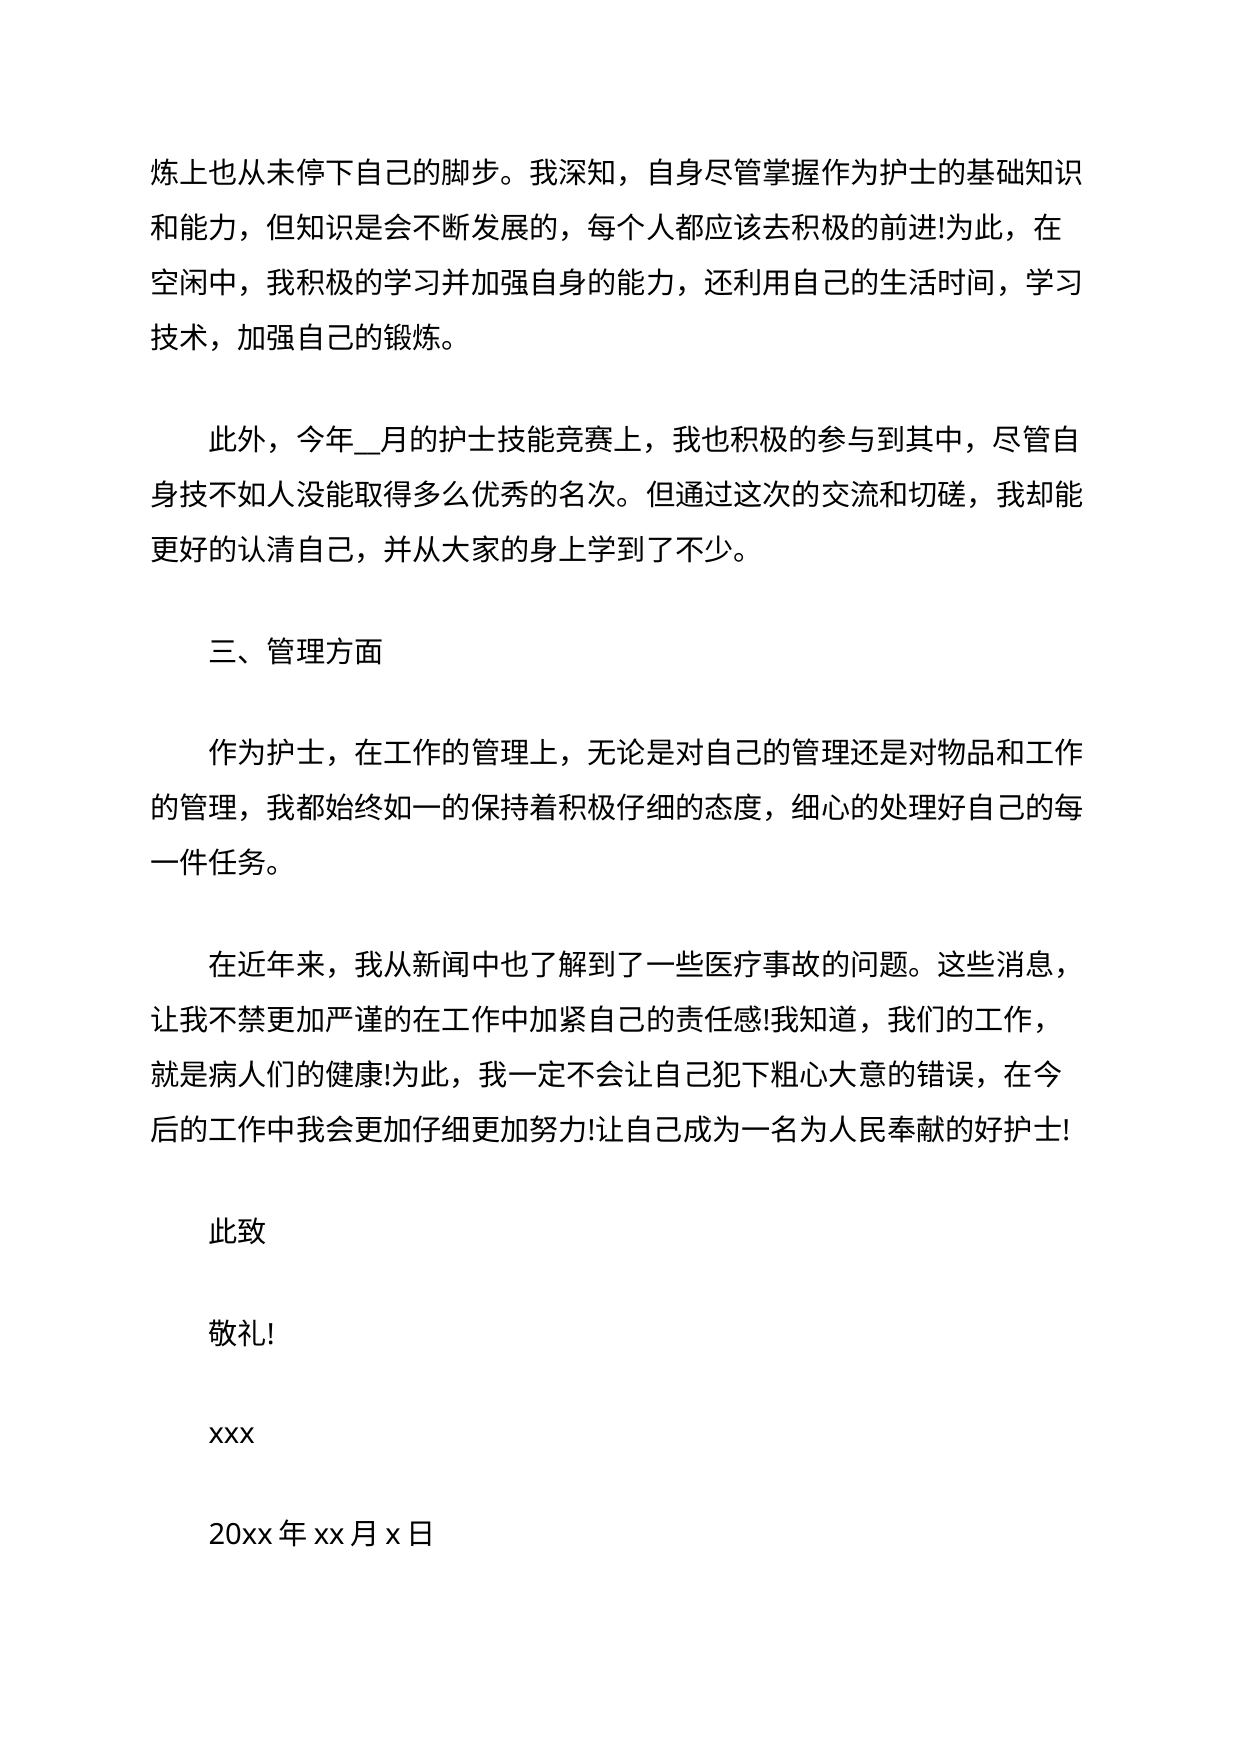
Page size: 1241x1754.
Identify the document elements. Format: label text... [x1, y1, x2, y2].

text 三、管理方面 [150, 628, 1090, 671]
text 作为护士，在工作的管理上，无论是对自己的管理还是对物品和工作的管理，我都始终如一的保持着积极仔细的态度，细心的处理好自己的每一件任务。 [150, 730, 1090, 882]
text 此外，今年__月的护士技能竞赛上，我也积极的参与到其中，尽管自身技不如人没能取得多么优秀的名次。但通过这次的交流和切磋，我却能更好的认清自己，并从大家的身上学到了不少。 [150, 417, 1090, 569]
text 在近年来，我从新闻中也了解到了一些医疗事故的问题。这些消息，让我不禁更加严谨的在工作中加紧自己的责任感!我知道，我们的工作，就是病人们的健康!为此，我一定不会让自己犯下粗心大意的错误，在今后的工作中我会更加仔细更加努力!让自己成为一名为人民奉献的好护士! [150, 942, 1090, 1149]
text 敬礼! [150, 1310, 1090, 1353]
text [150, 150, 1090, 357]
text xxx [150, 1412, 1090, 1452]
text 此致 [150, 1208, 1090, 1251]
text 20xx年xx月x日 [150, 1511, 1090, 1553]
